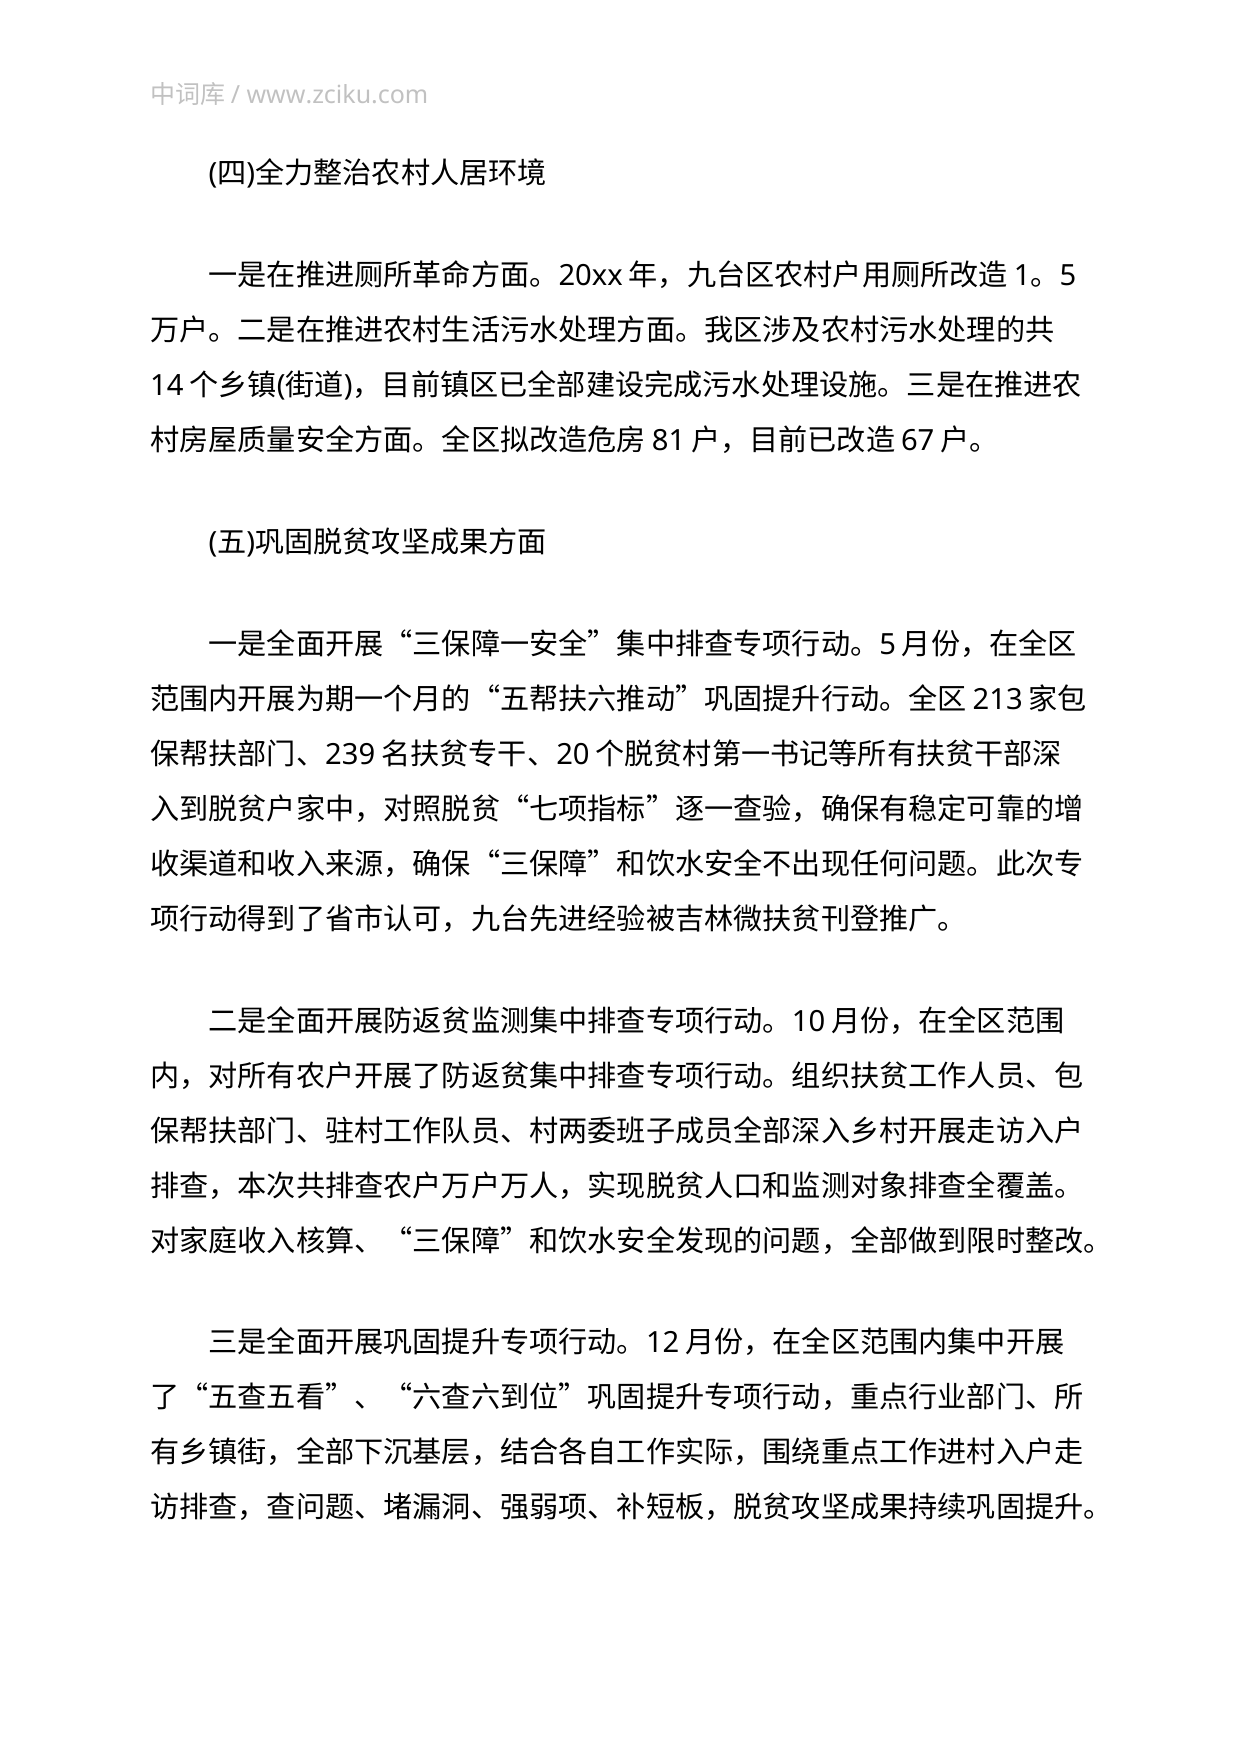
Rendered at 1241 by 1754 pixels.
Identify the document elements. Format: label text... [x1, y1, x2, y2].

text (五)巩固脱贫攻坚成果方面 [150, 519, 1090, 561]
text 二是全面开展防返贫监测集中排查专项行动。10月份，在全区范围内，对所有农户开展了防返贫集中排查专项行动。组织扶贫工作人员、包保帮扶部门、驻村工作队员、村两委班子成员全部深入乡村开展走访入户排查，本次共排查农户万户万人，实现脱贫人口和监测对象排查全覆盖。对家庭收入核算、“三保障”和饮水安全发现的问题，全部做到限时整改。 [150, 997, 1090, 1259]
text 三是全面开展巩固提升专项行动。12月份，在全区范围内集中开展了“五查五看”、“六查六到位”巩固提升专项行动，重点行业部门、所有乡镇街，全部下沉基层，结合各自工作实际，围绕重点工作进村入户走访排查，查问题、堵漏洞、强弱项、补短板，脱贫攻坚成果持续巩固提升。 [150, 1319, 1090, 1526]
text 一是全面开展“三保障一安全”集中排查专项行动。5月份，在全区范围内开展为期一个月的“五帮扶六推动”巩固提升行动。全区213家包保帮扶部门、239名扶贫专干、20个脱贫村第一书记等所有扶贫干部深入到脱贫户家中，对照脱贫“七项指标”逐一查验，确保有稳定可靠的增收渠道和收入来源，确保“三保障”和饮水安全不出现任何问题。此次专项行动得到了省市认可，九台先进经验被吉林微扶贫刊登推广。 [150, 621, 1090, 938]
text 一是在推进厕所革命方面。20xx年，九台区农村户用厕所改造1。5万户。二是在推进农村生活污水处理方面。我区涉及农村污水处理的共14个乡镇(街道)，目前镇区已全部建设完成污水处理设施。三是在推进农村房屋质量安全方面。全区拟改造危房81户，目前已改造67户。 [150, 252, 1090, 459]
text (四)全力整治农村人居环境 [150, 150, 1090, 192]
